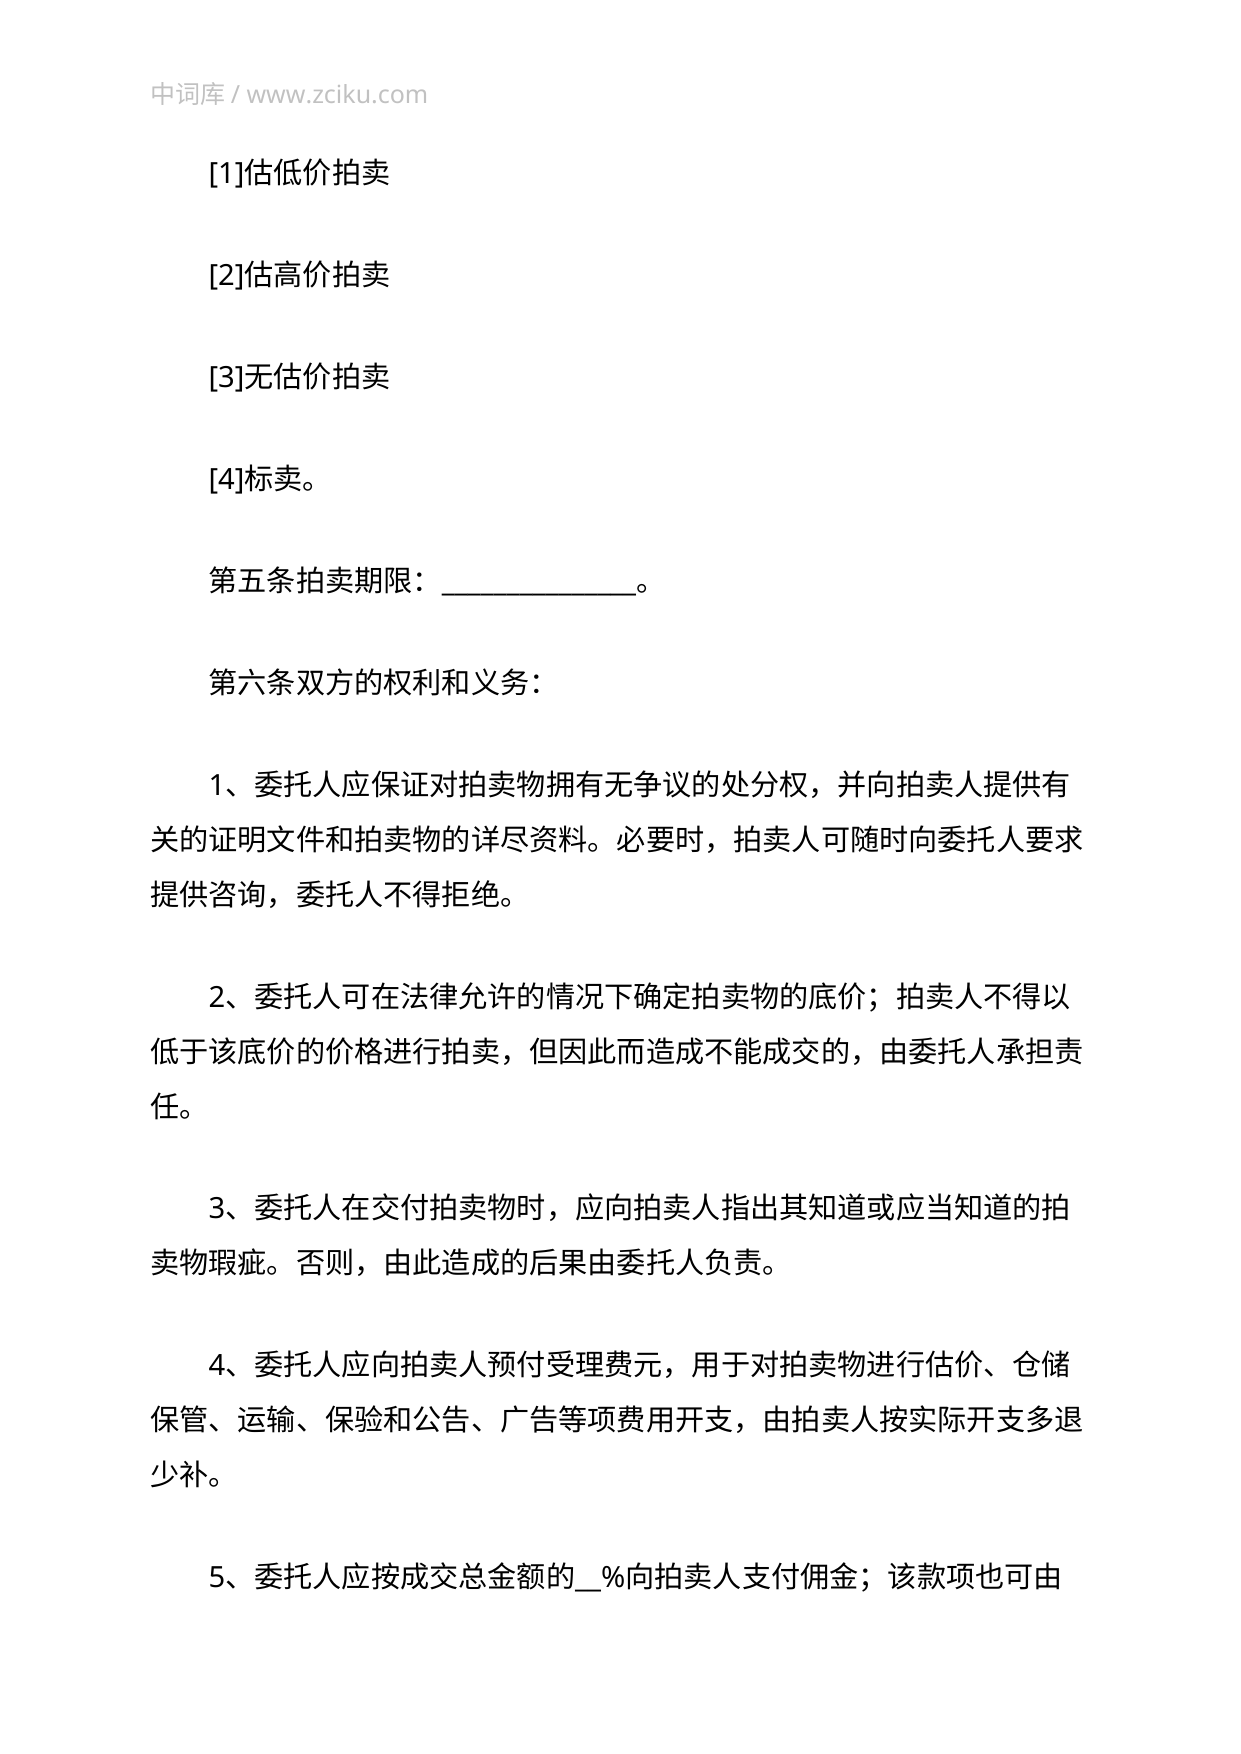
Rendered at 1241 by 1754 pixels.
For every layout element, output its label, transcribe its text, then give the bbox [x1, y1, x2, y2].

text 1、委托人应保证对拍卖物拥有无争议的处分权，并向拍卖人提供有关的证明文件和拍卖物的详尽资料。必要时，拍卖人可随时向委托人要求提供咨询，委托人不得拒绝。 [150, 762, 1090, 914]
text 3、委托人在交付拍卖物时，应向拍卖人指出其知道或应当知道的拍卖物瑕疵。否则，由此造成的后果由委托人负责。 [150, 1185, 1090, 1282]
text 4、委托人应向拍卖人预付受理费元，用于对拍卖物进行估价、仓储保管、运输、保验和公告、广告等项费用开支，由拍卖人按实际开支多退少补。 [150, 1342, 1090, 1494]
text [3]无估价拍卖 [150, 354, 1090, 396]
text 2、委托人可在法律允许的情况下确定拍卖物的底价；拍卖人不得以低于该底价的价格进行拍卖，但因此而造成不能成交的，由委托人承担责任。 [150, 973, 1090, 1126]
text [150, 1553, 1090, 1596]
text [4]标卖。 [150, 456, 1090, 498]
text [2]估高价拍卖 [150, 252, 1090, 294]
text 第六条双方的权利和义务： [150, 660, 1090, 702]
text 第五条拍卖期限：_______________。 [150, 558, 1090, 600]
text [1]估低价拍卖 [150, 150, 1090, 192]
